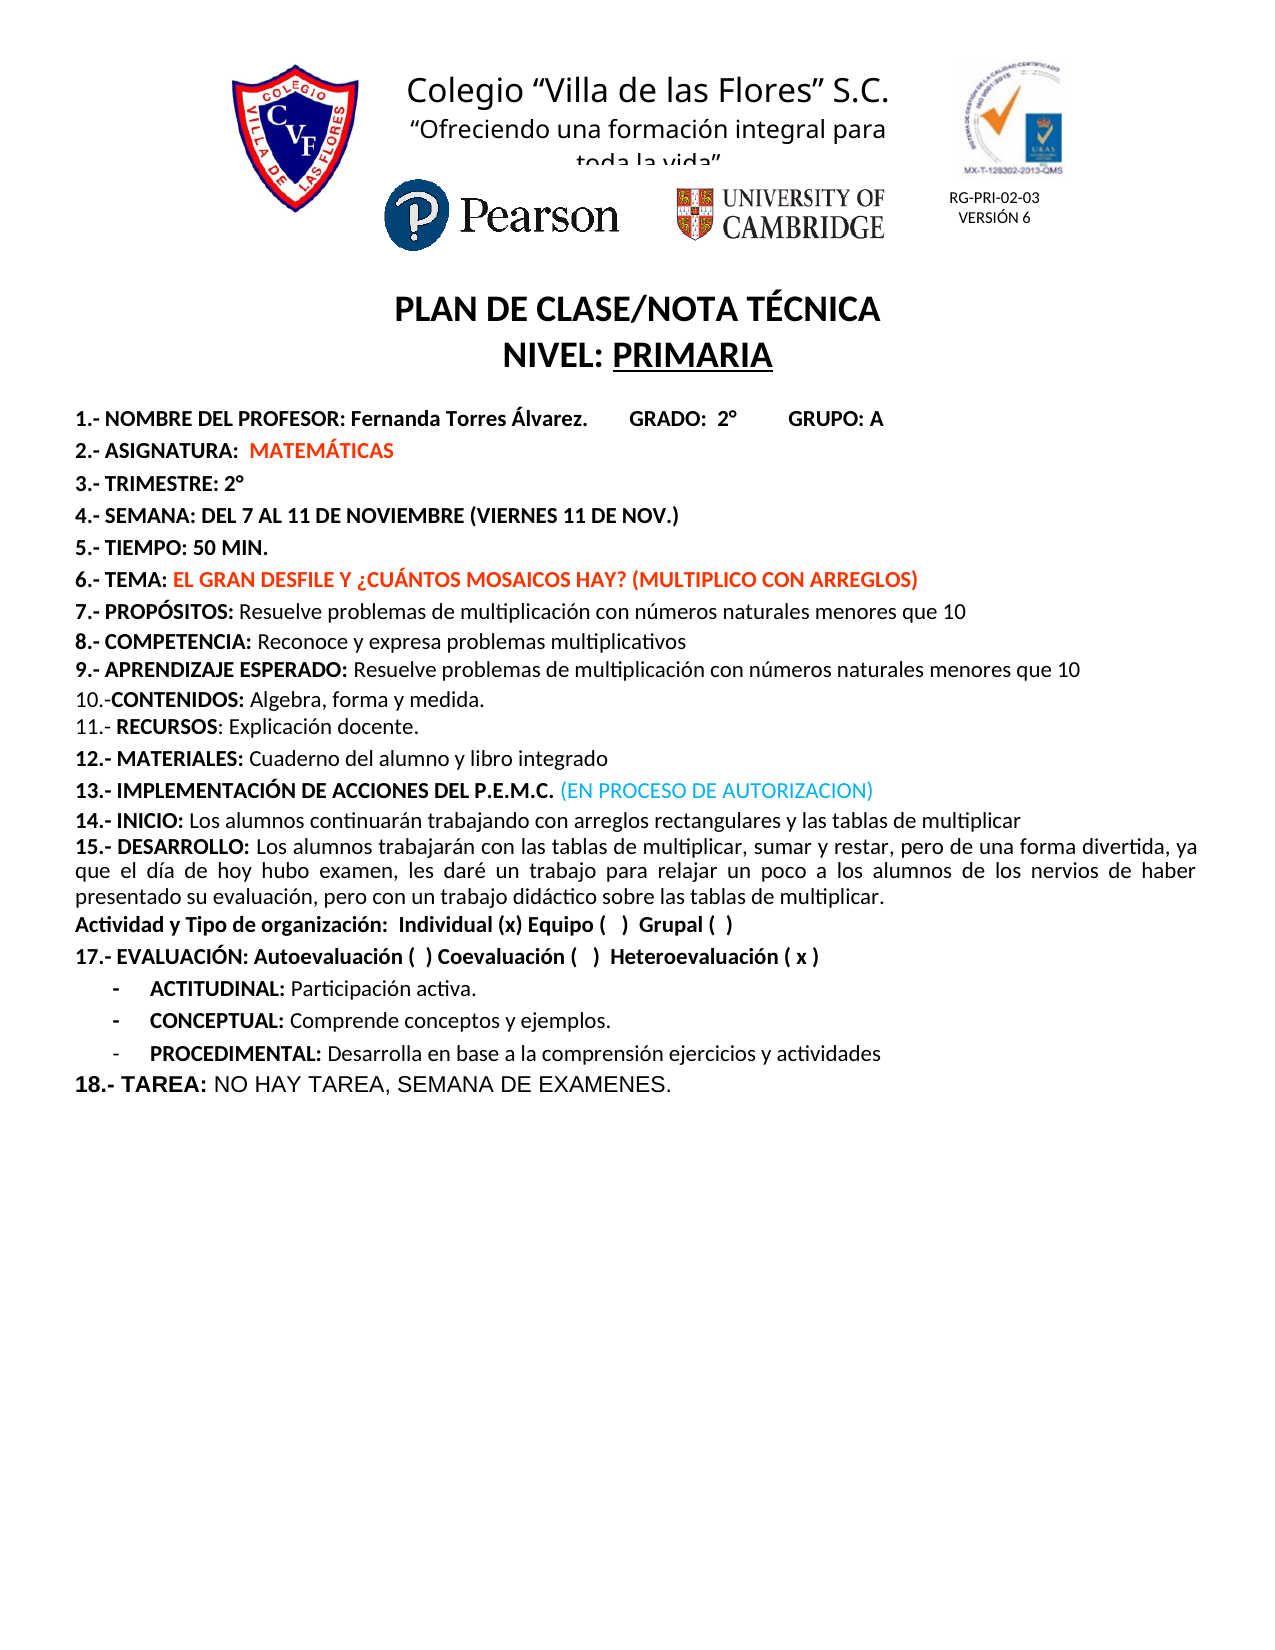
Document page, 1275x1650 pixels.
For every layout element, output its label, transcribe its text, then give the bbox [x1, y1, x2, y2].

picture [377, 173, 625, 255]
text 2.- ASIGNATURA: MATEMÁTICAS [75, 437, 1200, 464]
text 5.- TIEMPO: 50 MIN. [75, 533, 1200, 561]
text 9.- APRENDIZAJE ESPERADO: Resuelve problemas de multiplicación con números naturales menores que 10 [75, 655, 1200, 683]
picture [958, 59, 1065, 179]
list CONCEPTUAL: Comprende conceptos y ejemplos. [112, 1006, 1200, 1034]
text 8.- COMPETENCIA: Reconoce y expresa problemas multiplicativos [75, 630, 1182, 655]
text 13.- IMPLEMENTACIÓN DE ACCIONES DEL P.E.M.C. (EN PROCESO DE AUTORIZACION) [75, 777, 1200, 805]
text PLAN DE CLASE/NOTA TÉCNICA [75, 285, 1200, 331]
text Actividad y Tipo de organización: Individual (x) Equipo ( ) Grupal ( ) [75, 910, 1200, 938]
text 7.- PROPÓSITOS: Resuelve problemas de multiplicación con números naturales menores que 10 [75, 597, 1200, 626]
text 18.- TAREA: NO HAY TAREA, SEMANA DE EXAMENES. [75, 1071, 1200, 1097]
text 15.- DESARROLLO: Los alumnos trabajarán con las tablas de multiplicar, sumar y restar, pero de una forma divertida, ya que el día de hoy hubo examen, les daré un trabajo para relajar un poco a los alumnos de los nervios de haber presentado su evaluación, pero con un trabajo didáctico sobre las tablas de multiplicar. [75, 834, 1200, 910]
text 11.- RECURSOS: Explicación docente. [75, 712, 1200, 740]
text 17.- EVALUACIÓN: Autoevaluación ( ) Coevaluación ( ) Heteroevaluación ( x ) [75, 942, 1200, 970]
text 3.- TRIMESTRE: 2° [75, 469, 1200, 497]
picture [225, 60, 368, 217]
list PROCEDIMENTAL: Desarrolla en base a la comprensión ejercicios y actividades [112, 1039, 1200, 1067]
text 1.- NOMBRE DEL PROFESOR: Fernanda Torres Álvarez. GRADO: 2° GRUPO: A [75, 404, 1200, 432]
text NIVEL: PRIMARIA [75, 331, 1200, 376]
text 4.- SEMANA: DEL 7 AL 11 DE NOVIEMBRE (VIERNES 11 DE NOV.) [75, 501, 1200, 529]
text 12.- MATERIALES: Cuaderno del alumno y libro integrado [75, 744, 1200, 772]
text 14.- INICIO: Los alumnos continuarán trabajando con arreglos rectangulares y las tablas de multiplicar [75, 809, 1187, 834]
text 10.-CONTENIDOS: Algebra, forma y medida. [75, 687, 1182, 712]
text 6.- TEMA: EL GRAN DESFILE Y ¿CUÁNTOS MOSAICOS HAY? (MULTIPLICO CON ARREGLOS) [75, 565, 1200, 593]
list ACTITUDINAL: Participación activa. [112, 974, 1200, 1002]
